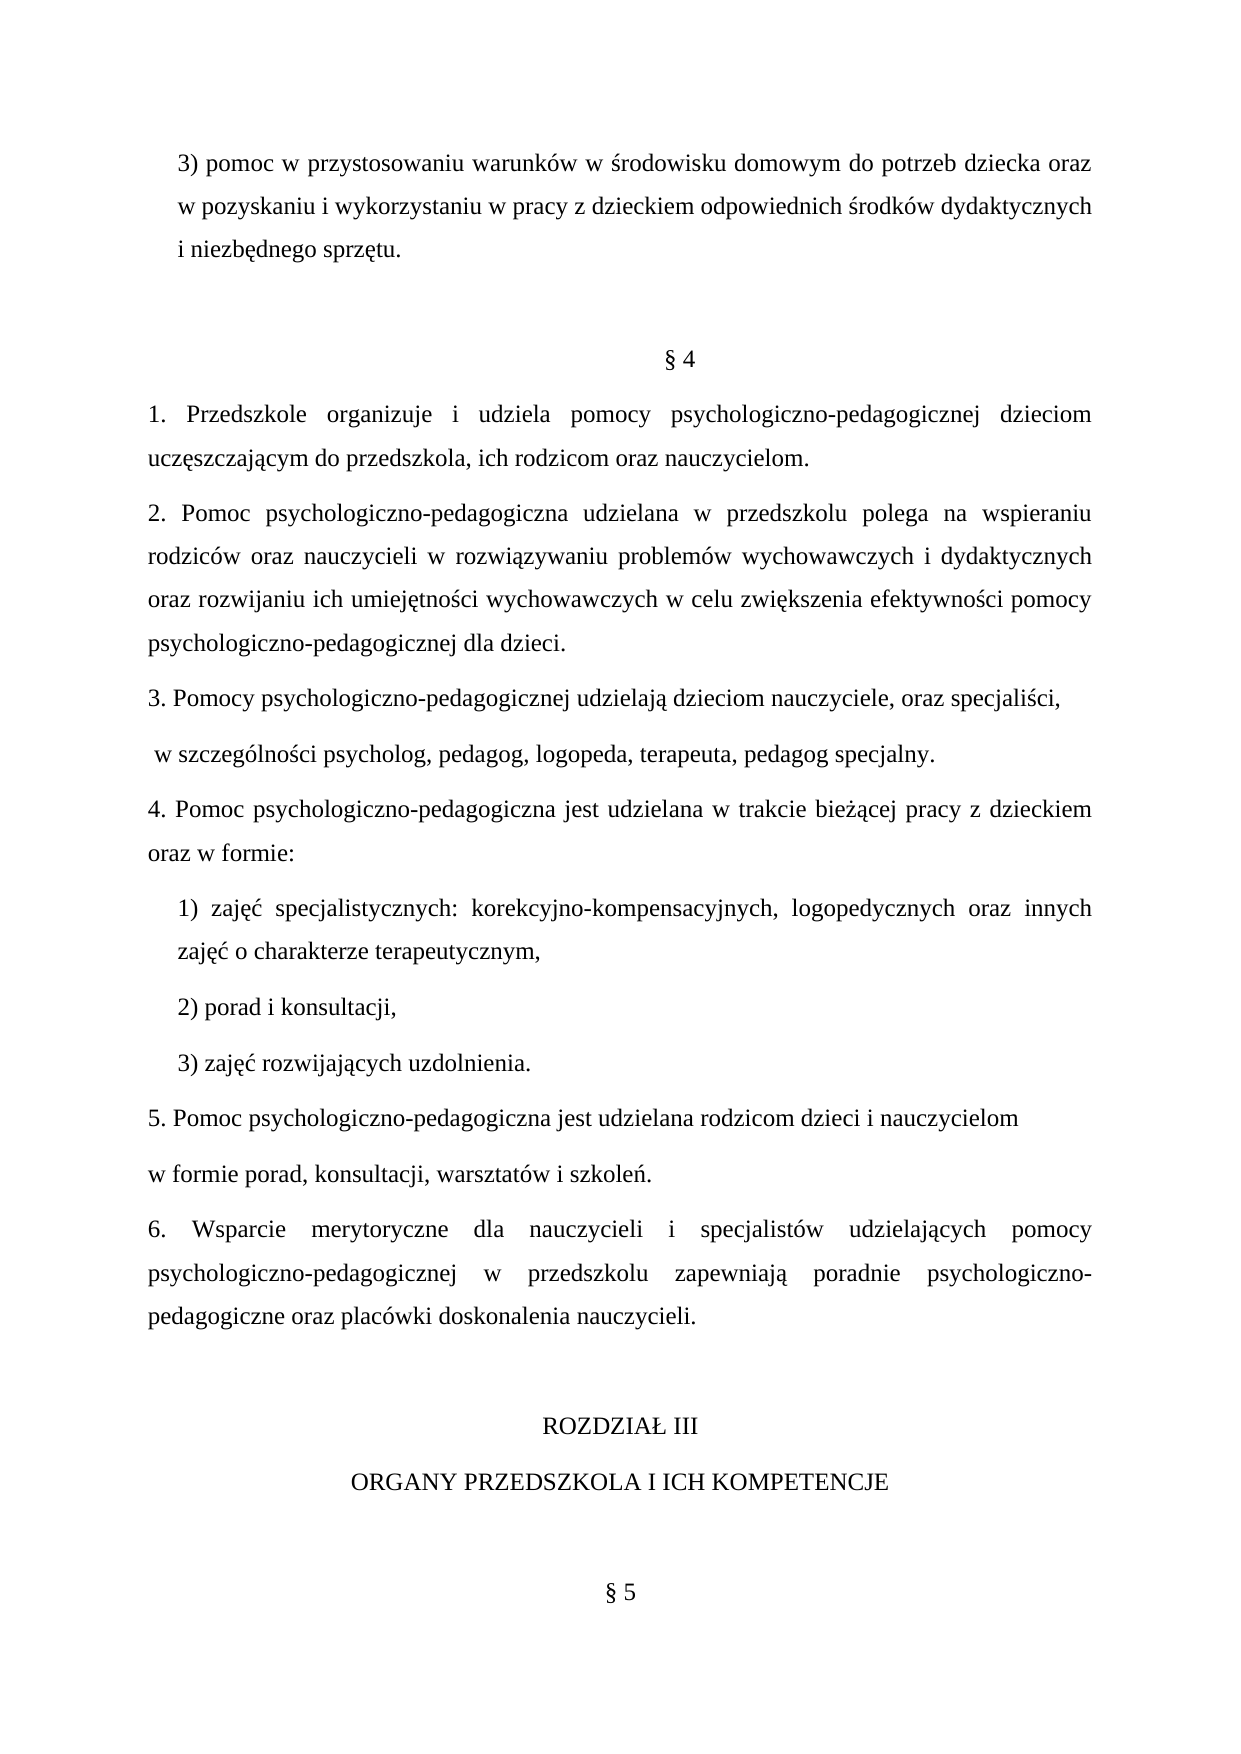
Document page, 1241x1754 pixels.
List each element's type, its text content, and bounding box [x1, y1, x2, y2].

text w szczególności psycholog, pedagog, logopeda, terapeuta, pedagog specjalny. [148, 739, 1093, 768]
text 3) zajęć rozwijających uzdolnienia. [177, 1048, 1093, 1076]
text ROZDZIAŁ III [148, 1411, 1093, 1440]
text 2) porad i konsultacji, [177, 992, 1093, 1021]
text 5. Pomoc psychologiczno-pedagogiczna jest udzielana rodzicom dzieci i nauczycielom [148, 1103, 1093, 1132]
text 1. Przedszkole organizuje i udziela pomocy psychologiczno-pedagogicznej dzieciom uczęszczającym do przedszkola, ich rodzicom oraz nauczycielom. [148, 399, 1093, 471]
text 2. Pomoc psychologiczno-pedagogiczna udzielana w przedszkolu polega na wspieraniu rodziców oraz nauczycieli w rozwiązywaniu problemów wychowawczych i dydaktycznych oraz rozwijaniu ich umiejętności wychowawczych w celu zwiększenia efektywności pomocy psychologiczno-pedagogicznej dla dzieci. [148, 498, 1093, 656]
text 6. Wsparcie merytoryczne dla nauczycieli i specjalistów udzielających pomocy psychologiczno-pedagogicznej w przedszkolu zapewniają poradnie psychologiczno-pedagogiczne oraz placówki doskonalenia nauczycieli. [148, 1214, 1093, 1329]
text ORGANY PRZEDSZKOLA I ICH KOMPETENCJE [148, 1467, 1093, 1495]
text 1) zajęć specjalistycznych: korekcyjno-kompensacyjnych, logopedycznych oraz innych zajęć o charakterze terapeutycznym, [177, 893, 1093, 965]
text § 4 [590, 344, 1093, 373]
text § 5 [148, 1577, 1093, 1605]
text 3) pomoc w przystosowaniu warunków w środowisku domowym do potrzeb dziecka oraz w pozyskaniu i wykorzystaniu w pracy z dzieckiem odpowiednich środków dydaktycznych i niezbędnego sprzętu. [177, 148, 1093, 263]
text w formie porad, konsultacji, warsztatów i szkoleń. [148, 1159, 1093, 1188]
text 4. Pomoc psychologiczno-pedagogiczna jest udzielana w trakcie bieżącej pracy z dzieckiem oraz w formie: [148, 794, 1093, 866]
text 3. Pomocy psychologiczno-pedagogicznej udzielają dzieciom nauczyciele, oraz specjaliści, [148, 683, 1093, 712]
